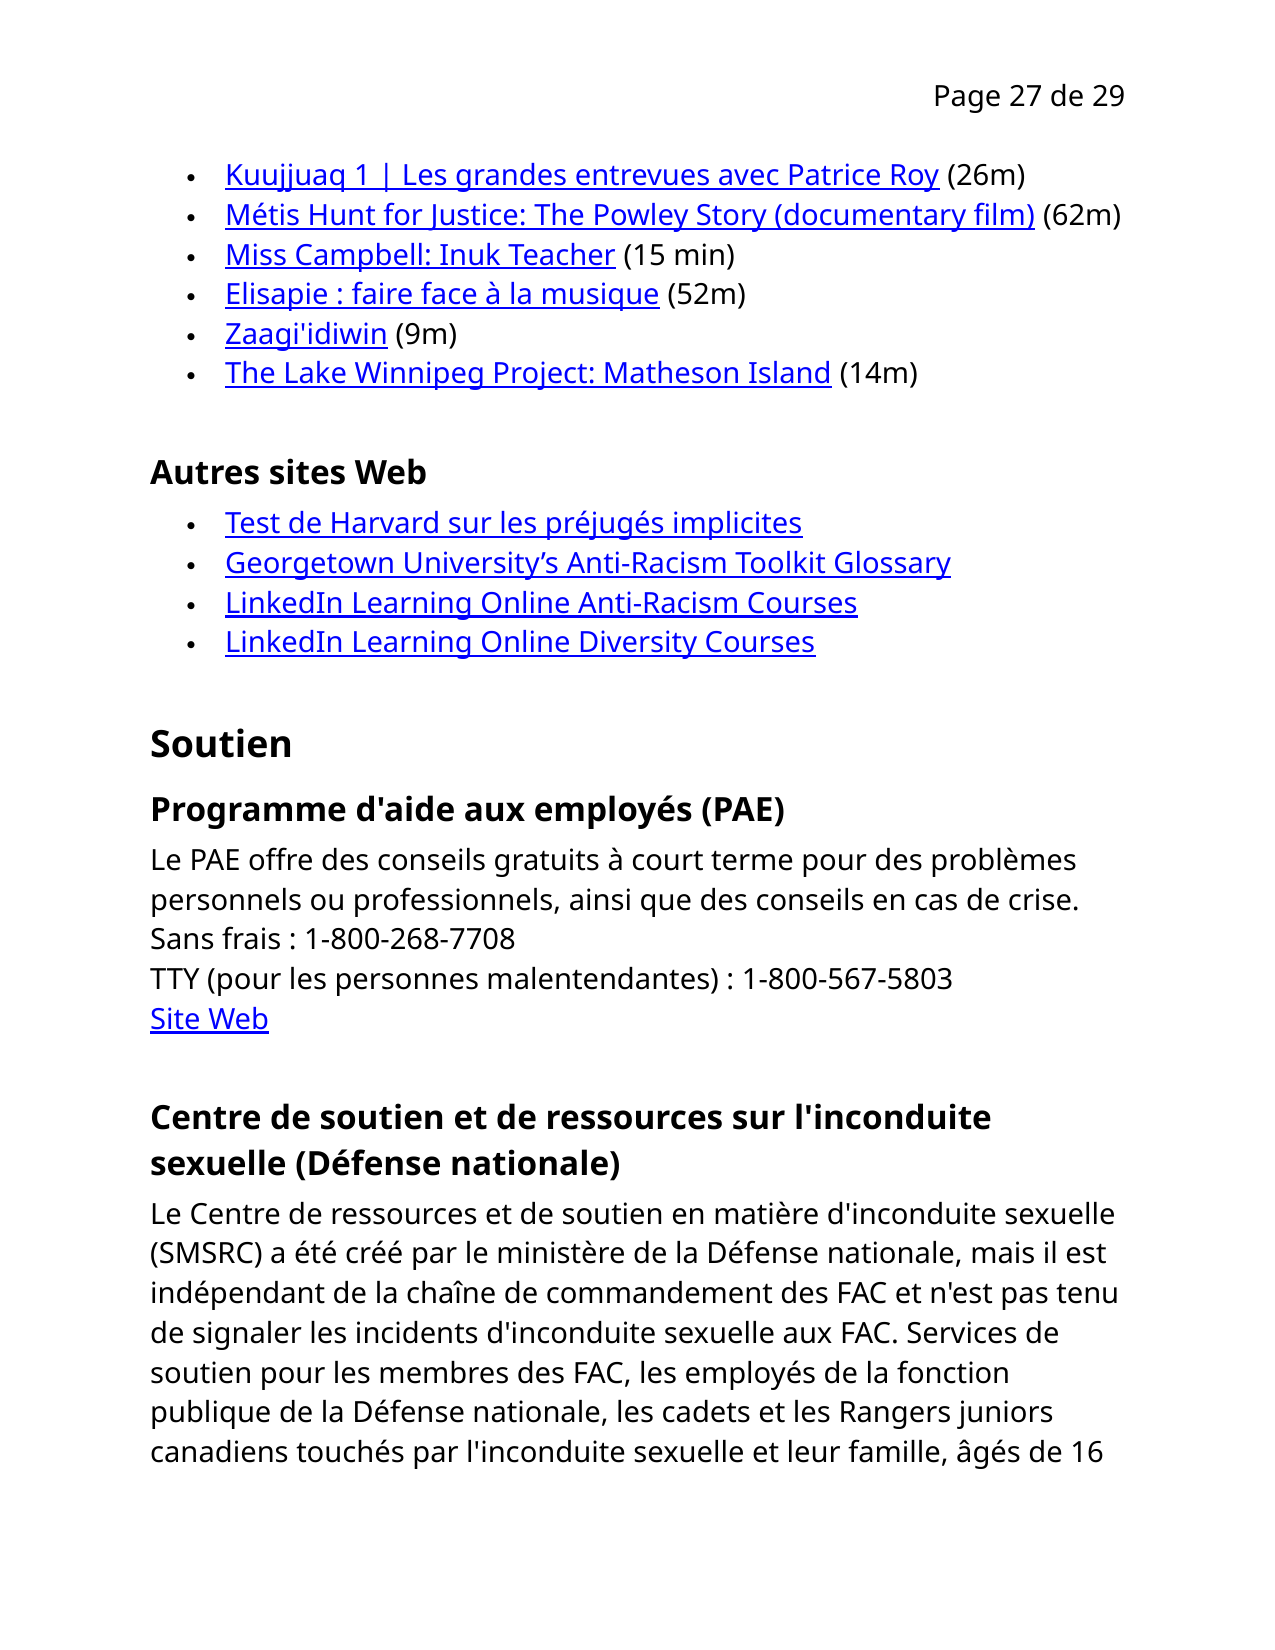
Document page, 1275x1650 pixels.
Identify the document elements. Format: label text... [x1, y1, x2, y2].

text TTY (pour les personnes malentendantes) : 1-800-567-5803 [150, 958, 1125, 998]
list LinkedIn Learning Online Anti-Racism Courses [187, 582, 1125, 622]
list Georgetown University’s Anti-Racism Toolkit Glossary [187, 542, 1125, 582]
list Elisapie : faire face à la musique (52m) [187, 273, 1125, 313]
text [150, 1193, 1125, 1471]
text Centre de soutien et de ressources sur l'inconduite sexuelle (Défense nationale) [150, 1094, 1125, 1185]
subtitle Autres sites Web [150, 449, 1125, 494]
text Soutien [150, 718, 1125, 769]
list LinkedIn Learning Online Diversity Courses [187, 622, 1125, 661]
list The Lake Winnipeg Project: Matheson Island (14m) [187, 353, 1125, 392]
text Site Web [150, 998, 1125, 1038]
list Miss Campbell: Inuk Teacher (15 min) [187, 234, 1125, 273]
list Zaagi'idiwin (9m) [187, 313, 1125, 353]
text Le PAE offre des conseils gratuits à court terme pour des problèmes personnels ou professionnels, ainsi que des conseils en cas de crise. [150, 839, 1125, 918]
list Kuujjuaq 1 | Les grandes entrevues avec Patrice Roy (26m) [187, 154, 1125, 194]
list Métis Hunt for Justice: The Powley Story (documentary film) (62m) [187, 194, 1125, 234]
list Test de Harvard sur les préjugés implicites [187, 503, 1125, 542]
text Programme d'aide aux employés (PAE) [150, 785, 1125, 831]
text Sans frais : 1-800-268-7708 [150, 918, 1125, 958]
